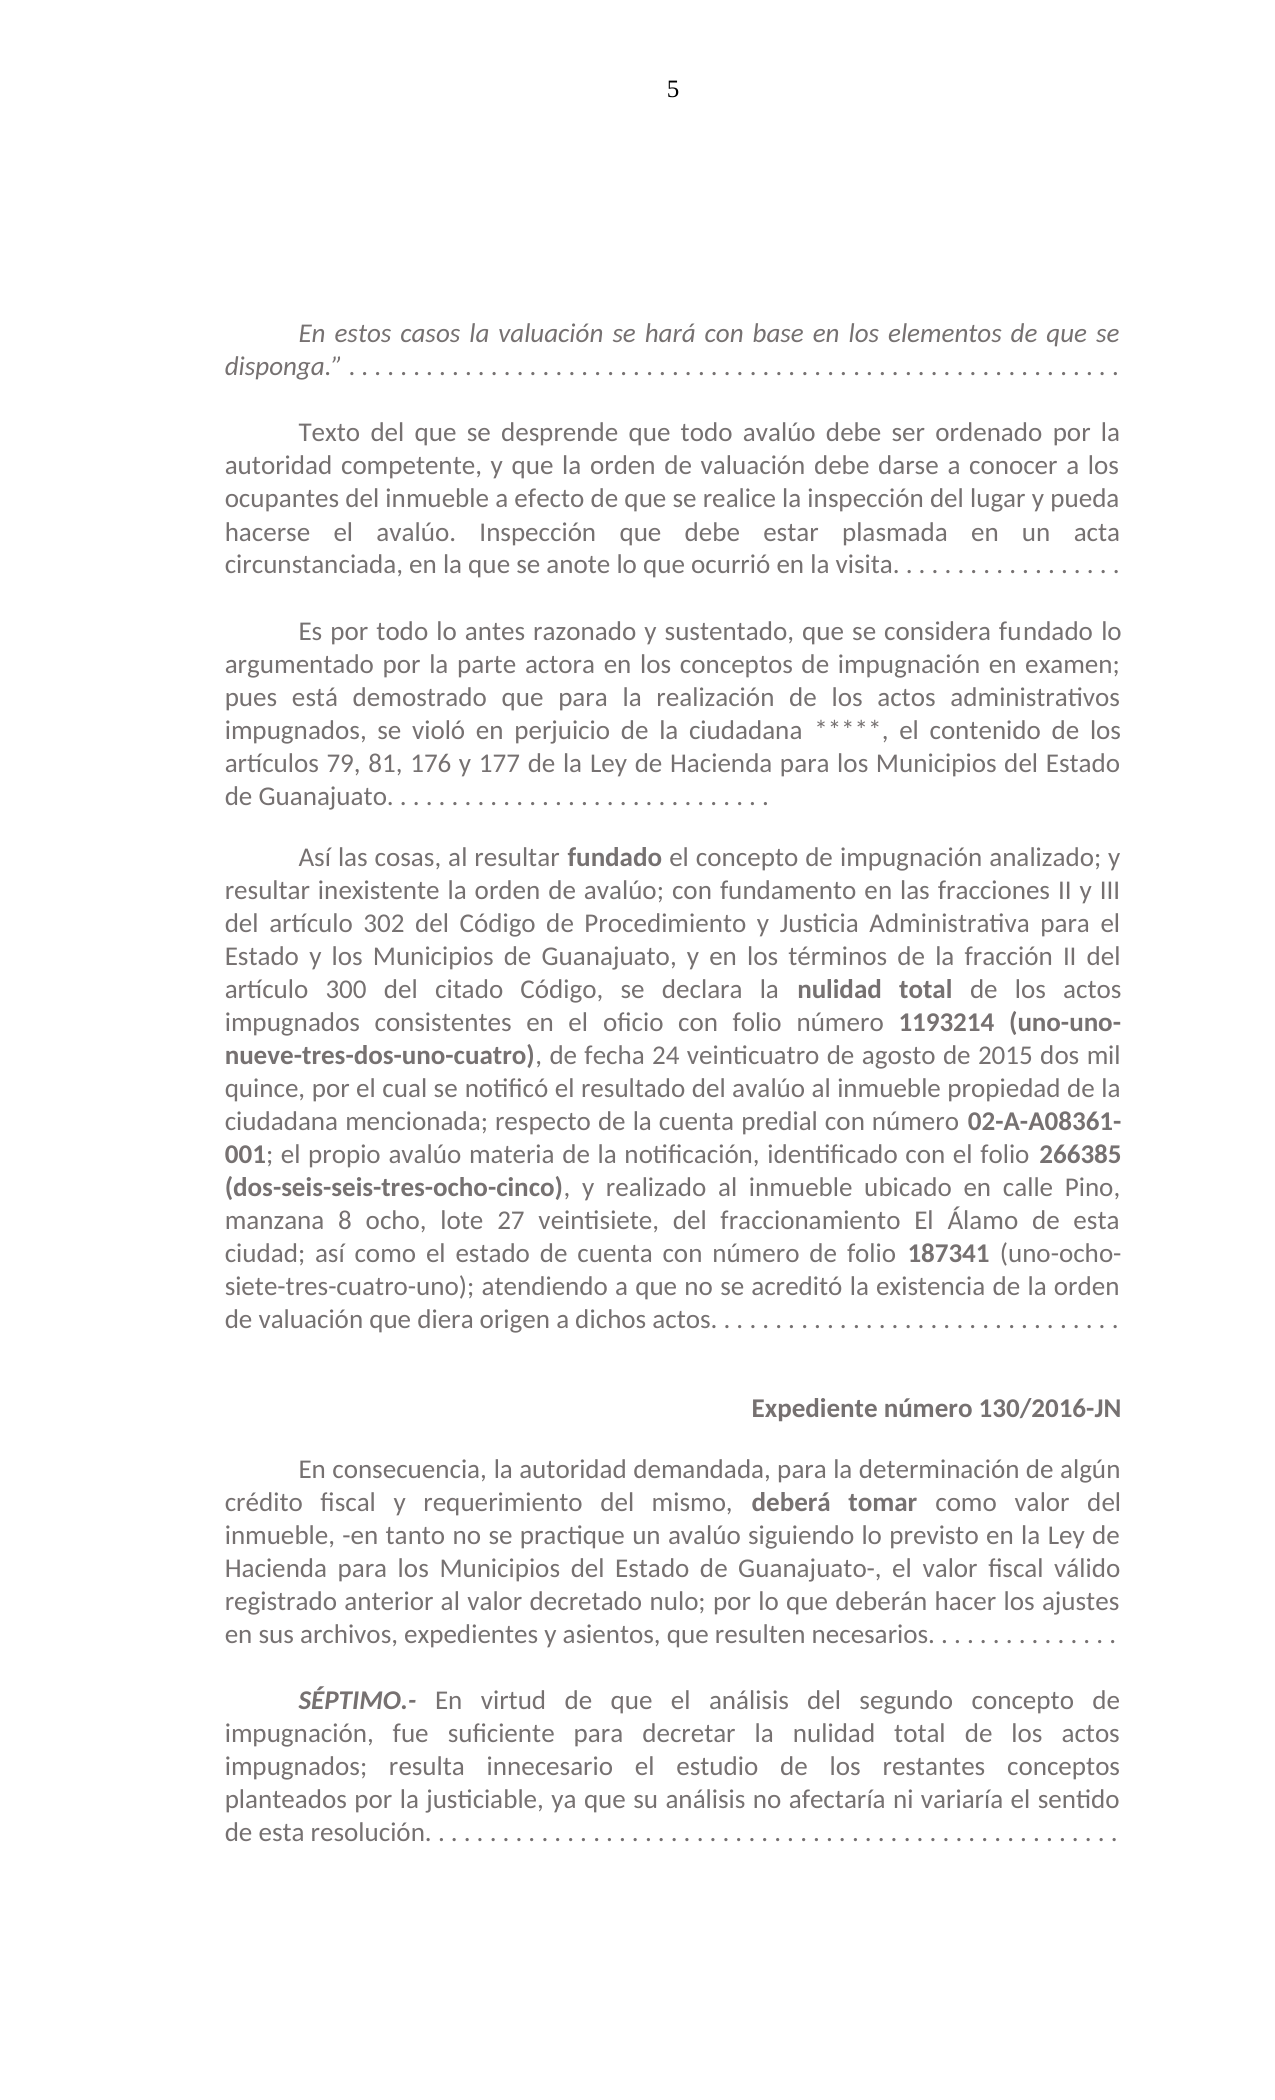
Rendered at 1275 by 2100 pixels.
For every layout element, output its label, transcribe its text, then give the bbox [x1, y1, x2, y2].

text En consecuencia, la autoridad demandada, para la determinación de algún crédito fiscal y requerimiento del mismo, deberá tomar como valor del inmueble, -en tanto no se practique un avalúo siguiendo lo previsto en la Ley de Hacienda para los Municipios del Estado de Guanajuato-, el valor fiscal válido registrado anterior al valor decretado nulo; por lo que deberán hacer los ajustes en sus archivos, expedientes y asientos, que resulten necesarios. . . . . . . . . . . . . . . [224, 1452, 1121, 1650]
text En estos casos la valuación se hará con base en los elementos de que se disponga.” . . . . . . . . . . . . . . . . . . . . . . . . . . . . . . . . . . . . . . . . . . . . . . . . . . . . . . . . . . . . [224, 317, 1121, 383]
text SÉPTIMO.- En virtud de que el análisis del segundo concepto de impugnación, fue suficiente para decretar la nulidad total de los actos impugnados; resulta innecesario el estudio de los restantes conceptos planteados por la justiciable, ya que su análisis no afectaría ni variaría el sentido de esta resolución. . . . . . . . . . . . . . . . . . . . . . . . . . . . . . . . . . . . . . . . . . . . . . . . . . . . . . [224, 1683, 1121, 1848]
text Es por todo lo antes razonado y sustentado, que se considera fundado lo argumentado por la parte actora en los conceptos de impugnación en examen; pues está demostrado que para la realización de los actos administrativos impugnados, se violó en perjuicio de la ciudadana *****, el contenido de los artículos 79, 81, 176 y 177 de la Ley de Hacienda para los Municipios del Estado de Guanajuato. . . . . . . . . . . . . . . . . . . . . . . . . . . . . . [224, 614, 1121, 812]
text Así las cosas, al resultar fundado el concepto de impugnación analizado; y resultar inexistente la orden de avalúo; con fundamento en las fracciones II y III del artículo 302 del Código de Procedimiento y Justicia Administrativa para el Estado y los Municipios de Guanajuato, y en los términos de la fracción II del artículo 300 del citado Código, se declara la nulidad total de los actos impugnados consistentes en el oficio con folio número 1193214 (uno-uno-nueve-tres-dos-uno-cuatro), de fecha 24 veinticuatro de agosto de 2015 dos mil quince, por el cual se notificó el resultado del avalúo al inmueble propiedad de la ciudadana mencionada; respecto de la cuenta predial con número 02-A-A08361-001; el propio avalúo materia de la notificación, identificado con el folio 266385 (dos-seis-seis-tres-ocho-cinco), y realizado al inmueble ubicado en calle Pino, manzana 8 ocho, lote 27 veintisiete, del fraccionamiento El Álamo de esta ciudad; así como el estado de cuenta con número de folio 187341 (uno-ocho-siete-tres-cuatro-uno); atendiendo a que no se acreditó la existencia de la orden de valuación que diera origen a dichos actos. . . . . . . . . . . . . . . . . . . . . . . . . . . . . . . . [224, 840, 1121, 1335]
text Texto del que se desprende que todo avalúo debe ser ordenado por la autoridad competente, y que la orden de valuación debe darse a conocer a los ocupantes del inmueble a efecto de que se realice la inspección del lugar y pueda hacerse el avalúo. Inspección que debe estar plasmada en un acta circunstanciada, en la que se anote lo que ocurrió en la visita. . . . . . . . . . . . . . . . . . [224, 416, 1121, 581]
text Expediente número 130/2016-JN [224, 1391, 1121, 1424]
